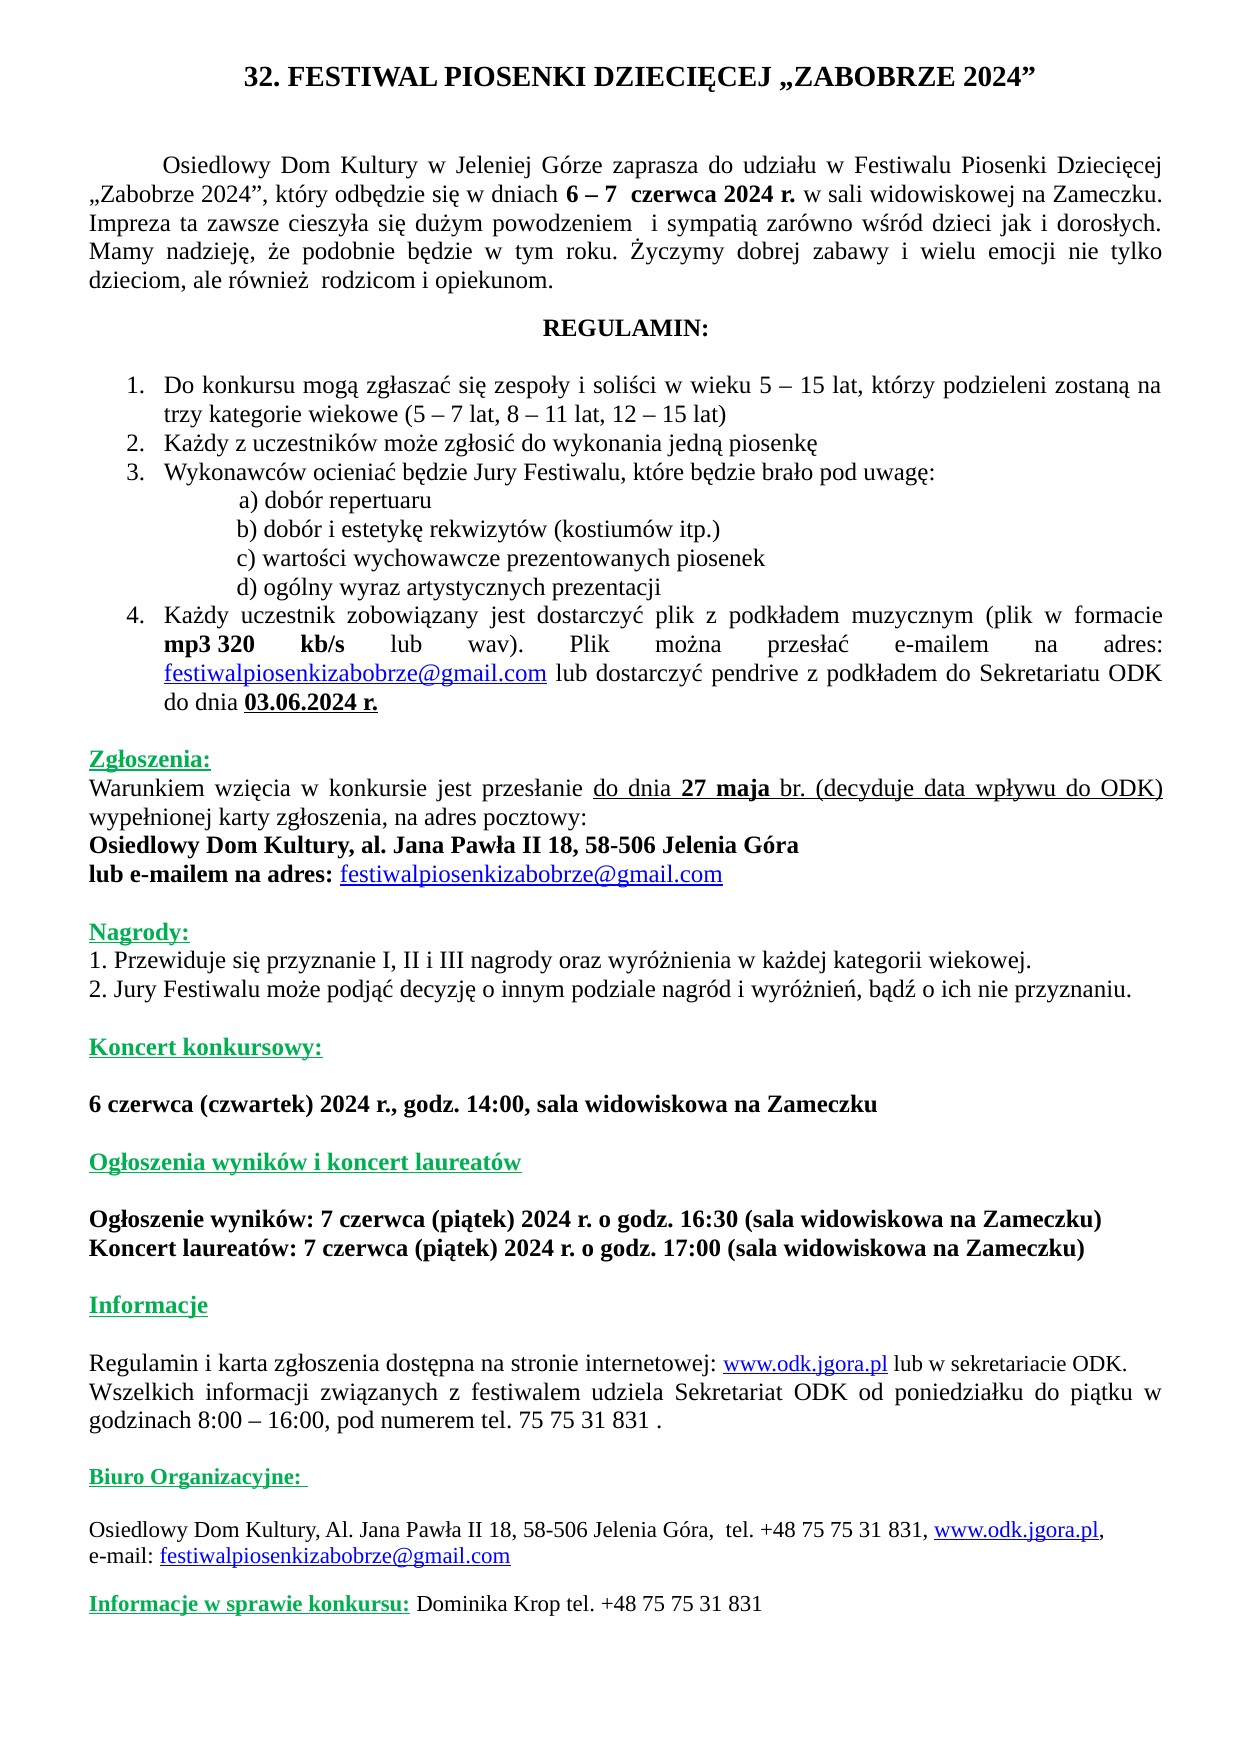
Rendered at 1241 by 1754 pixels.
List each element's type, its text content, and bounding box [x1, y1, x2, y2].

text Regulamin i karta zgłoszenia dostępna na stronie internetowej: www.odk.jgora.pl lub w sekretariacie ODK. [89, 1348, 1163, 1377]
text Warunkiem wzięcia w konkursie jest przesłanie do dnia 27 maja br. (decyduje data wpływu do ODK) wypełnionej karty zgłoszenia, na adres pocztowy: [89, 773, 1163, 831]
text Osiedlowy Dom Kultury w Jeleniej Górze zaprasza do udziału w Festiwalu Piosenki Dziecięcej „Zabobrze 2024”, który odbędzie się w dniach 6 – 7 czerwca 2024 r. w sali widowiskowej na Zameczku. Impreza ta zawsze cieszyła się dużym powodzeniem i sympatią zarówno wśród dzieci jak i dorosłych. Mamy nadzieję, że podobnie będzie w tym roku. Życzymy dobrej zabawy i wielu emocji nie tylko dzieciom, ale również rodzicom i opiekunom. [89, 150, 1163, 294]
list Każdy uczestnik zobowiązany jest dostarczyć plik z podkładem muzycznym (plik w formacie mp3 320 kb/s lub wav). Plik można przesłać e-mailem na adres: festiwalpiosenkizabobrze@gmail.com lub dostarczyć pendrive z podkładem do Sekretariatu ODK do dnia 03.06.2024 r. [126, 601, 1163, 716]
text Biuro Organizacyjne: [89, 1463, 1163, 1489]
text b) dobór i estetykę rekwizytów (kostiumów itp.) [164, 514, 1163, 543]
text a) dobór repertuaru [164, 486, 1163, 514]
text Ogłoszenie wyników: 7 czerwca (piątek) 2024 r. o godz. 16:30 (sala widowiskowa na Zameczku) [89, 1204, 1163, 1233]
text Osiedlowy Dom Kultury, al. Jana Pawła II 18, 58-506 Jelenia Góra [89, 831, 1163, 859]
text Informacje [89, 1291, 1163, 1319]
text 1. Przewiduje się przyznanie I, II i III nagrody oraz wyróżnienia w każdej kategorii wiekowej. [89, 946, 1163, 974]
text d) ogólny wyraz artystycznych prezentacji [164, 572, 1163, 601]
text lub e-mailem na adres: festiwalpiosenkizabobrze@gmail.com [89, 859, 1163, 888]
list Każdy z uczestników może zgłosić do wykonania jedną piosenkę [126, 428, 1163, 457]
text e-mail: festiwalpiosenkizabobrze@gmail.com [89, 1542, 1163, 1568]
text Wszelkich informacji związanych z festiwalem udziela Sekretariat ODK od poniedziałku do piątku w godzinach 8:00 – 16:00, pod numerem tel. 75 75 31 831 . [89, 1377, 1163, 1434]
text Zgłoszenia: [89, 744, 1163, 773]
text Ogłoszenia wyników i koncert laureatów [89, 1147, 1163, 1176]
text c) wartości wychowawcze prezentowanych piosenek [164, 543, 1163, 572]
text 2. Jury Festiwalu może podjąć decyzję o innym podziale nagród i wyróżnień, bądź o ich nie przyznaniu. [89, 974, 1163, 1003]
text Osiedlowy Dom Kultury, Al. Jana Pawła II 18, 58-506 Jelenia Góra, tel. +48 75 75 31 831, www.odk.jgora.pl, [89, 1516, 1163, 1542]
text Nagrody: [89, 917, 1163, 946]
text 32. FESTIWAL PIOSENKI DZIECIĘCEJ „ZABOBRZE 2024” [162, 59, 1163, 93]
text Koncert laureatów: 7 czerwca (piątek) 2024 r. o godz. 17:00 (sala widowiskowa na Zameczku) [89, 1233, 1163, 1262]
text Koncert konkursowy: [89, 1032, 1163, 1061]
list Do konkursu mogą zgłaszać się zespoły i soliści w wieku 5 – 15 lat, którzy podzieleni zostaną na trzy kategorie wiekowe (5 – 7 lat, 8 – 11 lat, 12 – 15 lat) [126, 371, 1163, 428]
text REGULAMIN: [89, 313, 1163, 342]
text 6 czerwca (czwartek) 2024 r., godz. 14:00, sala widowiskowa na Zameczku [89, 1089, 1163, 1118]
list Wykonawców ocieniać będzie Jury Festiwalu, które będzie brało pod uwagę: [126, 457, 1163, 486]
text Informacje w sprawie konkursu: Dominika Krop tel. +48 75 75 31 831 [89, 1590, 1163, 1616]
